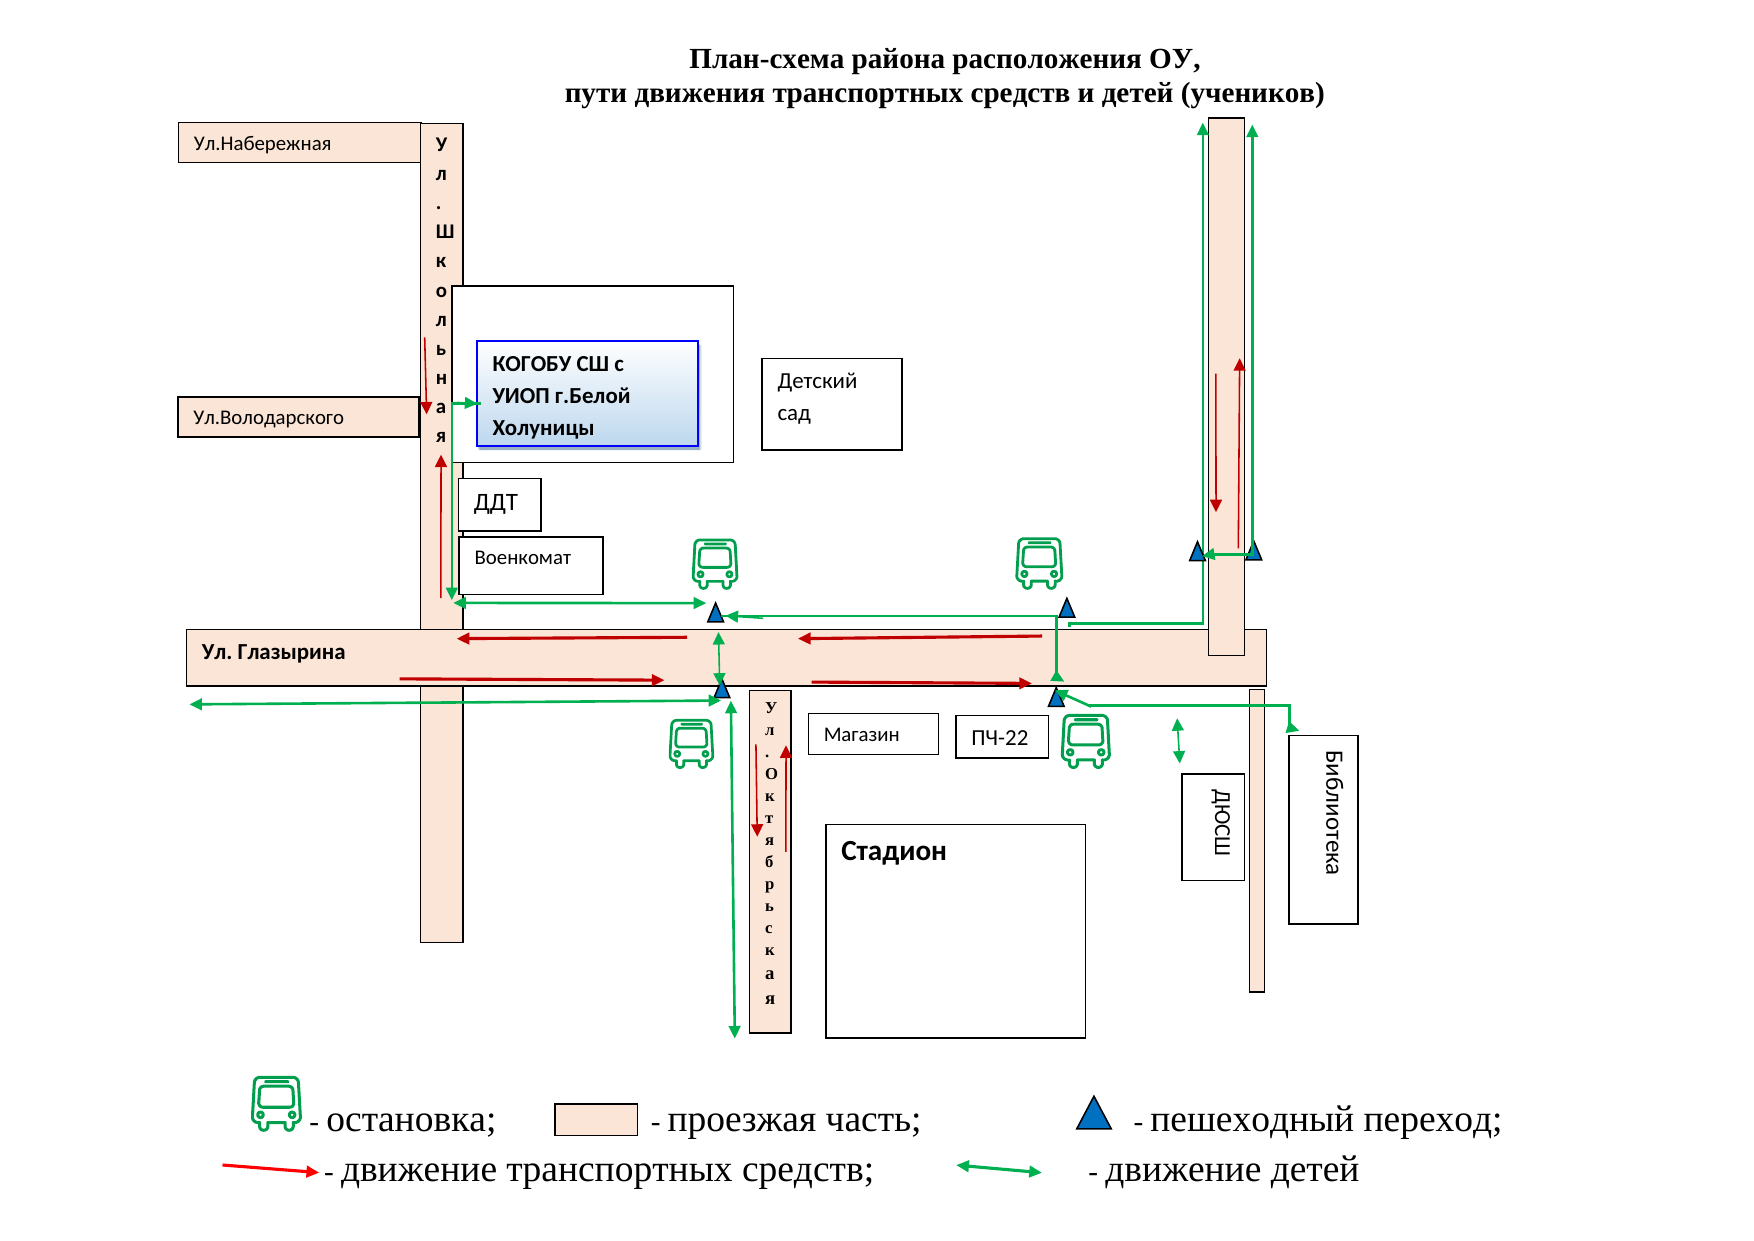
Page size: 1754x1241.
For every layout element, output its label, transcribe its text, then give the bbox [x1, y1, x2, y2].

text - движение транспортных средств; - движение детей [177, 1146, 1713, 1189]
text пути движения транспортных средств и детей (учеников) [177, 75, 1713, 108]
text План-схема района расположения ОУ, [177, 41, 1713, 75]
text - остановка; - проезжая часть; - пешеходный переход; [177, 1076, 1713, 1140]
